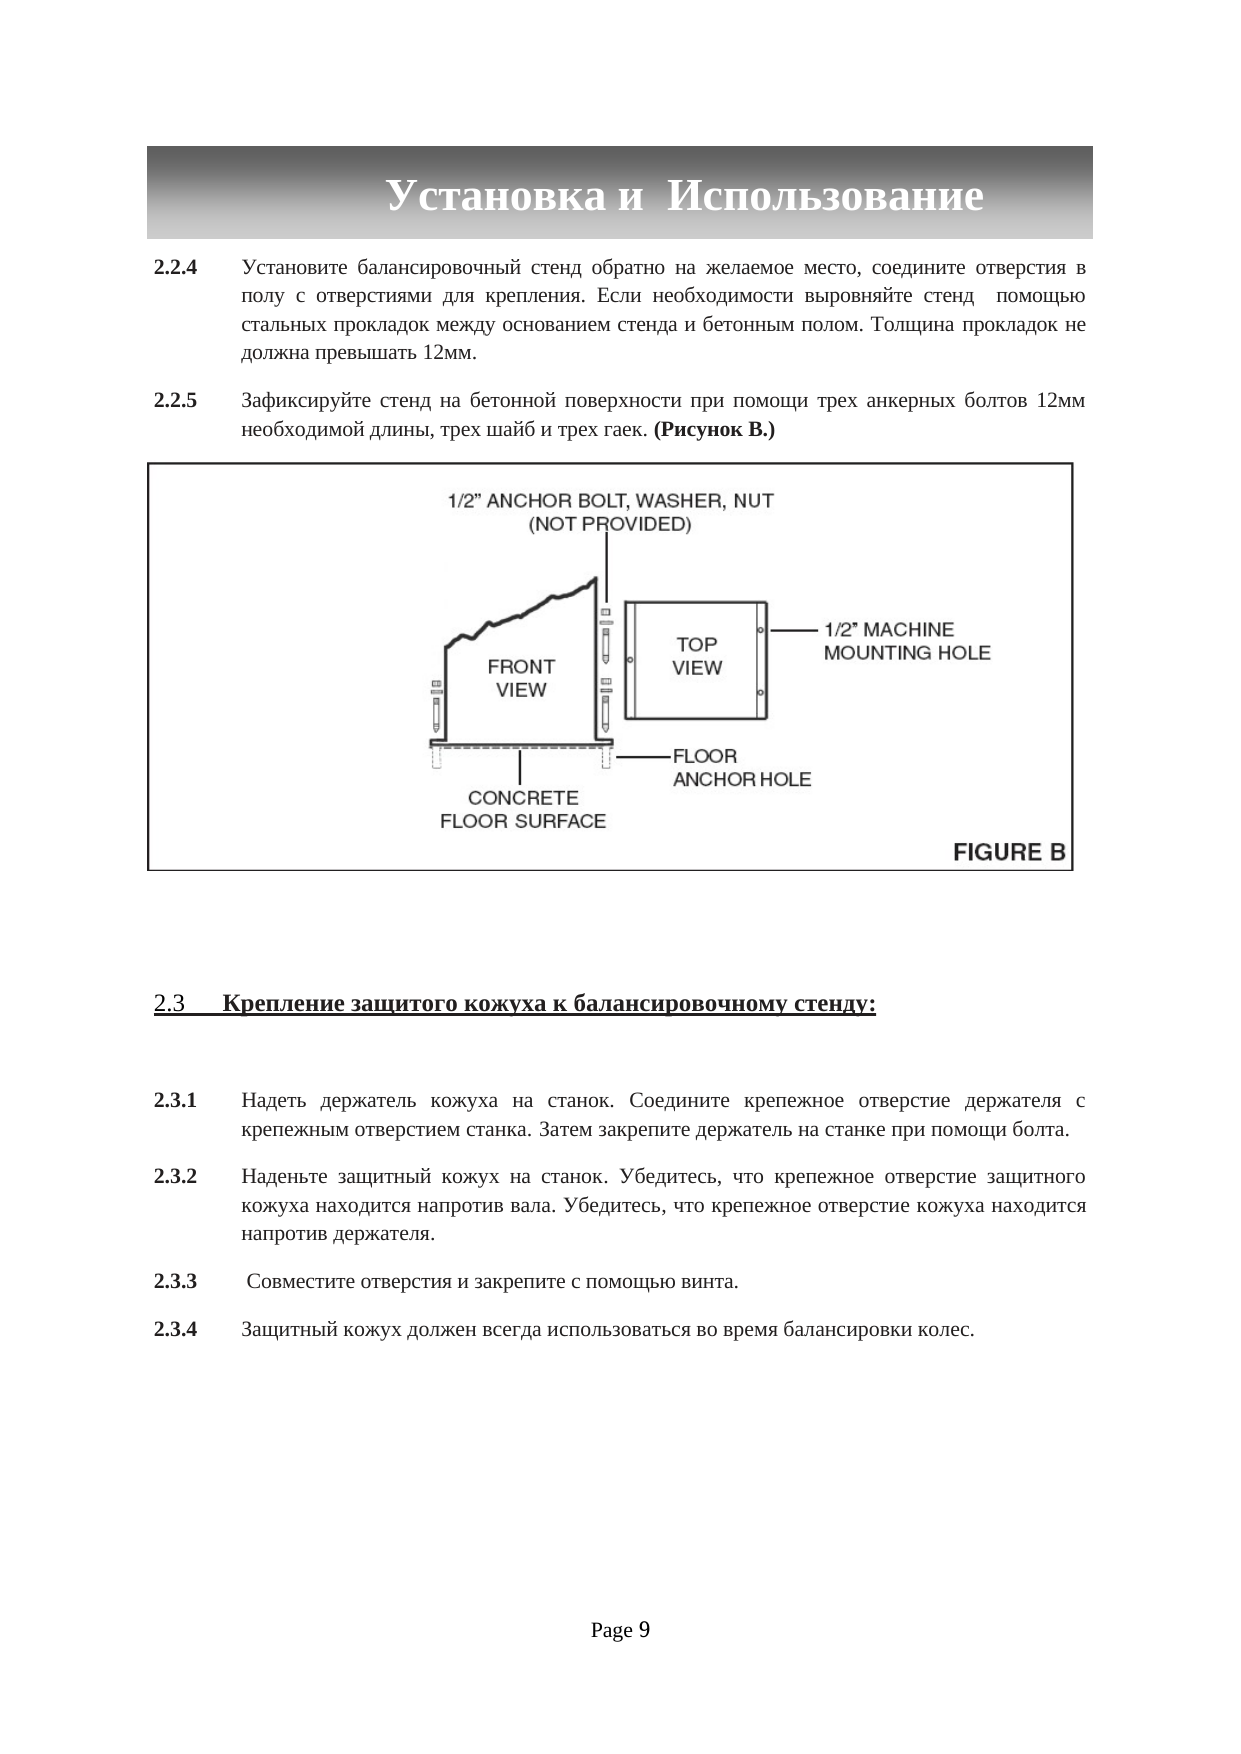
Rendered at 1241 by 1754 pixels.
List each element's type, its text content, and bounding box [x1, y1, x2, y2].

picture [147, 460, 1076, 871]
list Крепление защитого кожуха к балансировочному стенду: [153, 988, 1103, 1017]
list Совместите отверстия и закрепите с помощью винта. [153, 1268, 1087, 1293]
list Защитный кожух должен всегда использоваться во время балансировки колес. [153, 1316, 1103, 1341]
list Установите балансировочный стенд обратно на желаемое место, соедините отверстия в полу с отверстиями для крепления. Если необходимости выровняйте стенд помощью стальных прокладок между основанием стенда и бетонным полом. Толщина прокладок не должна превышать 12мм. [153, 254, 1087, 364]
list Зафиксируйте стенд на бетонной поверхности при помощи трех анкерных болтов 12мм необходимой длины, трех шайб и трех гаек. (Рисунок В.) [153, 387, 1086, 441]
list Наденьте защитный кожух на станок. Убедитесь, что крепежное отверстие защитного кожуха находится напротив вала. Убедитесь, что крепежное отверстие кожуха находится напротив держателя. [153, 1163, 1087, 1245]
list Надеть держатель кожуха на станок. Соедините крепежное отверстие держателя с крепежным отверстием станка. Затем закрепите держатель на станке при помощи болта. [153, 1087, 1086, 1141]
text Установка и Использование [384, 168, 1103, 220]
picture [147, 146, 1093, 239]
